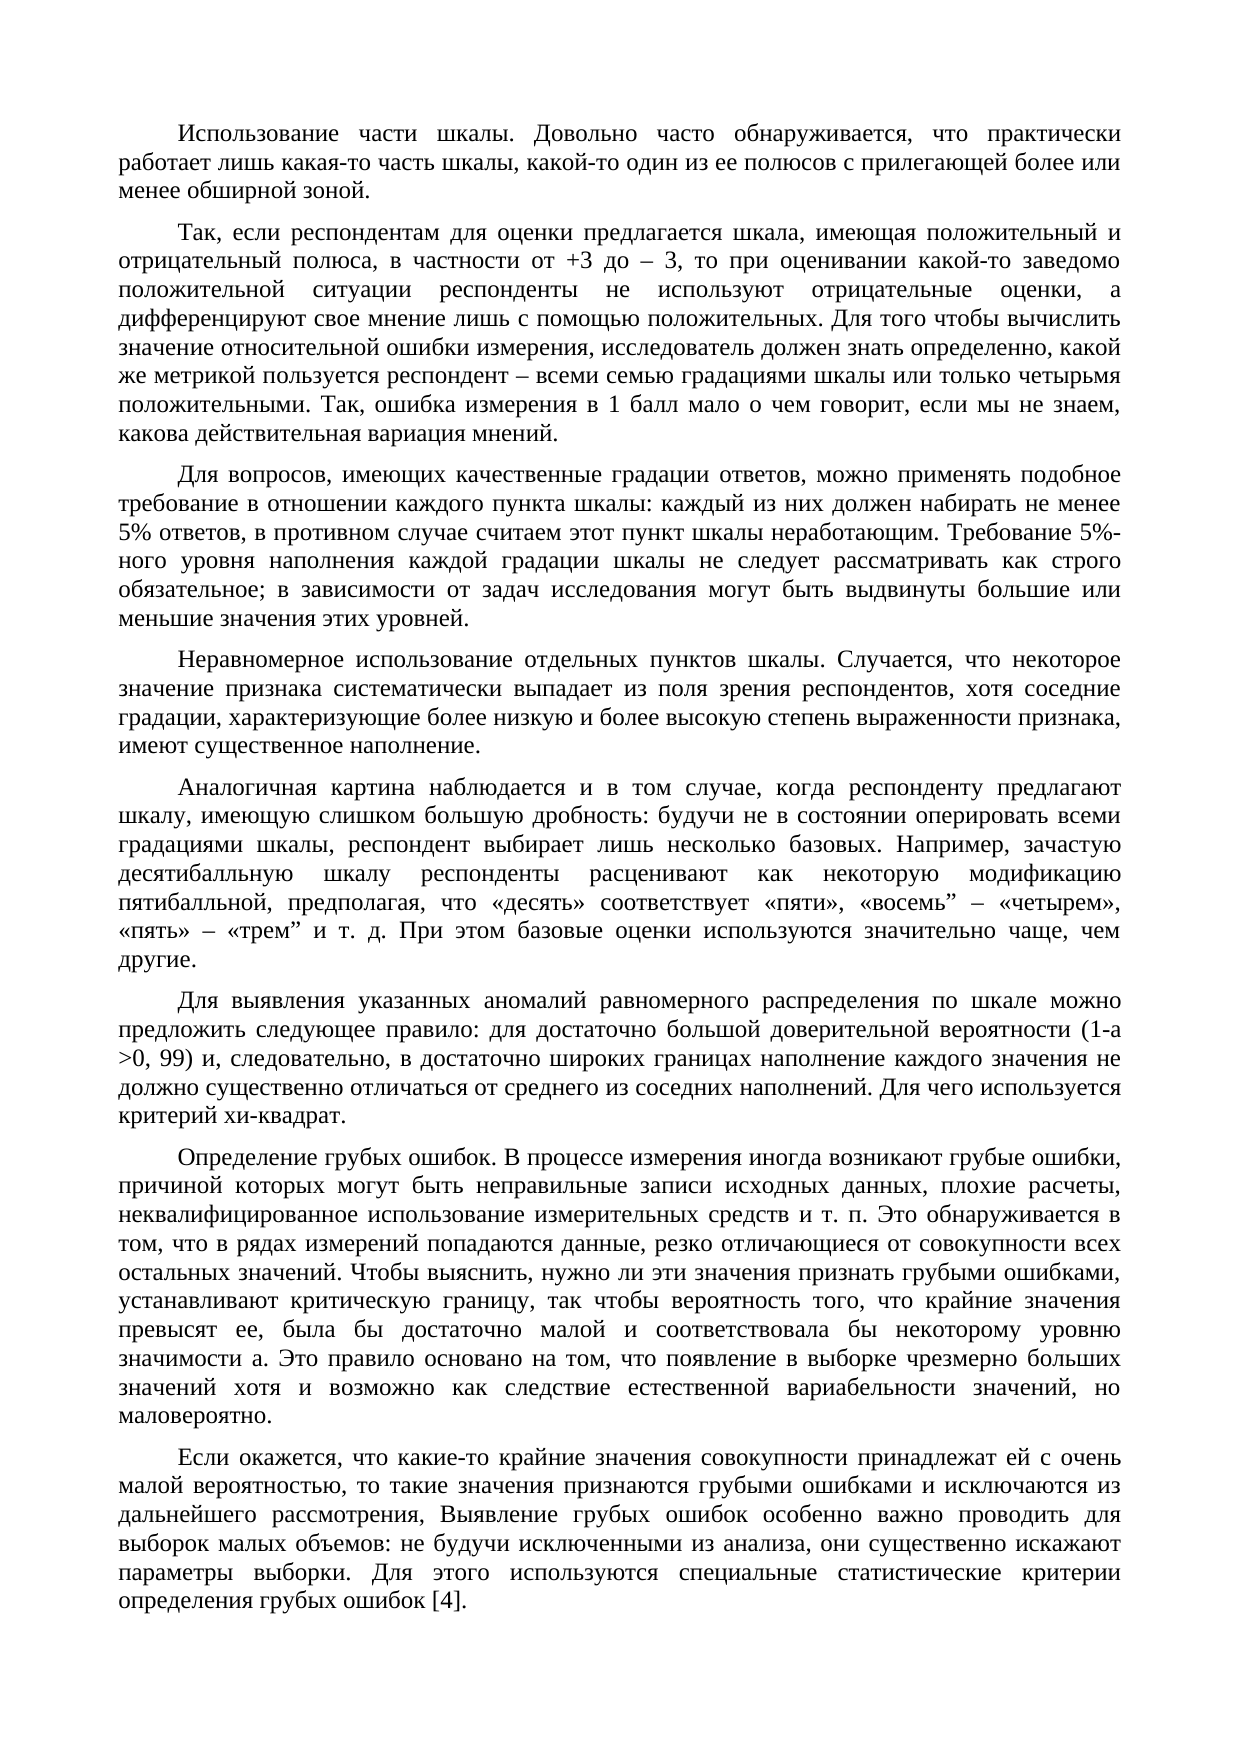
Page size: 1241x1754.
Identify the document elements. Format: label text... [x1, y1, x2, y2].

text Неравномерное использование отдельных пунктов шкалы. Случается, что некоторое значение признака систематически выпадает из поля зрения респондентов, хотя соседние градации, характеризующие более низкую и более высокую степень выраженности признака, имеют существенное наполнение. [118, 644, 1122, 759]
text Аналогичная картина наблюдается и в том случае, когда респонденту предлагают шкалу, имеющую слишком большую дробность: будучи не в состоянии оперировать всеми градациями шкалы, респондент выбирает лишь несколько базовых. Например, зачастую десятибалльную шкалу респонденты расценивают как некоторую модификацию пятибалльной, предполагая, что «десять» соответствует «пяти», «восемь” – «четырем», «пять» – «трем” и т. д. При этом базовые оценки используются значительно чаще, чем другие. [118, 772, 1122, 973]
text Определение грубых ошибок. В процессе измерения иногда возникают грубые ошибки, причиной которых могут быть неправильные записи исходных данных, плохие расчеты, неквалифицированное использование измерительных средств и т. п. Это обнаруживается в том, что в рядах измерений попадаются данные, резко отличающиеся от совокупности всех остальных значений. Чтобы выяснить, нужно ли эти значения признать грубыми ошибками, устанавливают критическую границу, так чтобы вероятность того, что крайние значения превысят ее, была бы достаточно малой и соответствовала бы некоторому уровню значимости а. Это правило основано на том, что появление в выборке чрезмерно больших значений хотя и возможно как следствие естественной вариабельности значений, но маловероятно. [118, 1142, 1122, 1429]
text Так, если респондентам для оценки предлагается шкала, имеющая положительный и отрицательный полюса, в частности от +3 до – 3, то при оценивании какой-то заведомо положительной ситуации респонденты не используют отрицательные оценки, а дифференцируют свое мнение лишь с помощью положительных. Для того чтобы вычислить значение относительной ошибки измерения, исследователь должен знать определенно, какой же метрикой пользуется респондент – всеми семью градациями шкалы или только четырьмя положительными. Так, ошибка измерения в 1 балл мало о чем говорит, если мы не знаем, какова действительная вариация мнений. [118, 217, 1122, 447]
text Для выявления указанных аномалий равномерного распределения по шкале можно предложить следующее правило: для достаточно большой доверительной вероятности (1-a >0, 99) и, следовательно, в достаточно широких границах наполнение каждого значения не должно существенно отличаться от среднего из соседних наполнений. Для чего используется критерий хи-квадрат. [118, 986, 1122, 1129]
text Для вопросов, имеющих качественные градации ответов, можно применять подобное требование в отношении каждого пункта шкалы: каждый из них должен набирать не менее 5% ответов, в противном случае считаем этот пункт шкалы неработающим. Требование 5%-ного уровня наполнения каждой градации шкалы не следует рассматривать как строго обязательное; в зависимости от задач исследования могут быть выдвинуты большие или меньшие значения этих уровней. [118, 459, 1122, 632]
text Если окажется, что какие-то крайние значения совокупности принадлежат ей с очень малой вероятностью, то такие значения признаются грубыми ошибками и исключаются из дальнейшего рассмотрения, Выявление грубых ошибок особенно важно проводить для выборок малых объемов: не будучи исключенными из анализа, они существенно искажают параметры выборки. Для этого используются специальные статистические критерии определения грубых ошибок [4]. [118, 1442, 1122, 1614]
text Использование части шкалы. Довольно часто обнаруживается, что практически работает лишь какая-то часть шкалы, какой-то один из ее полюсов с прилегающей более или менее обширной зоной. [118, 118, 1122, 204]
